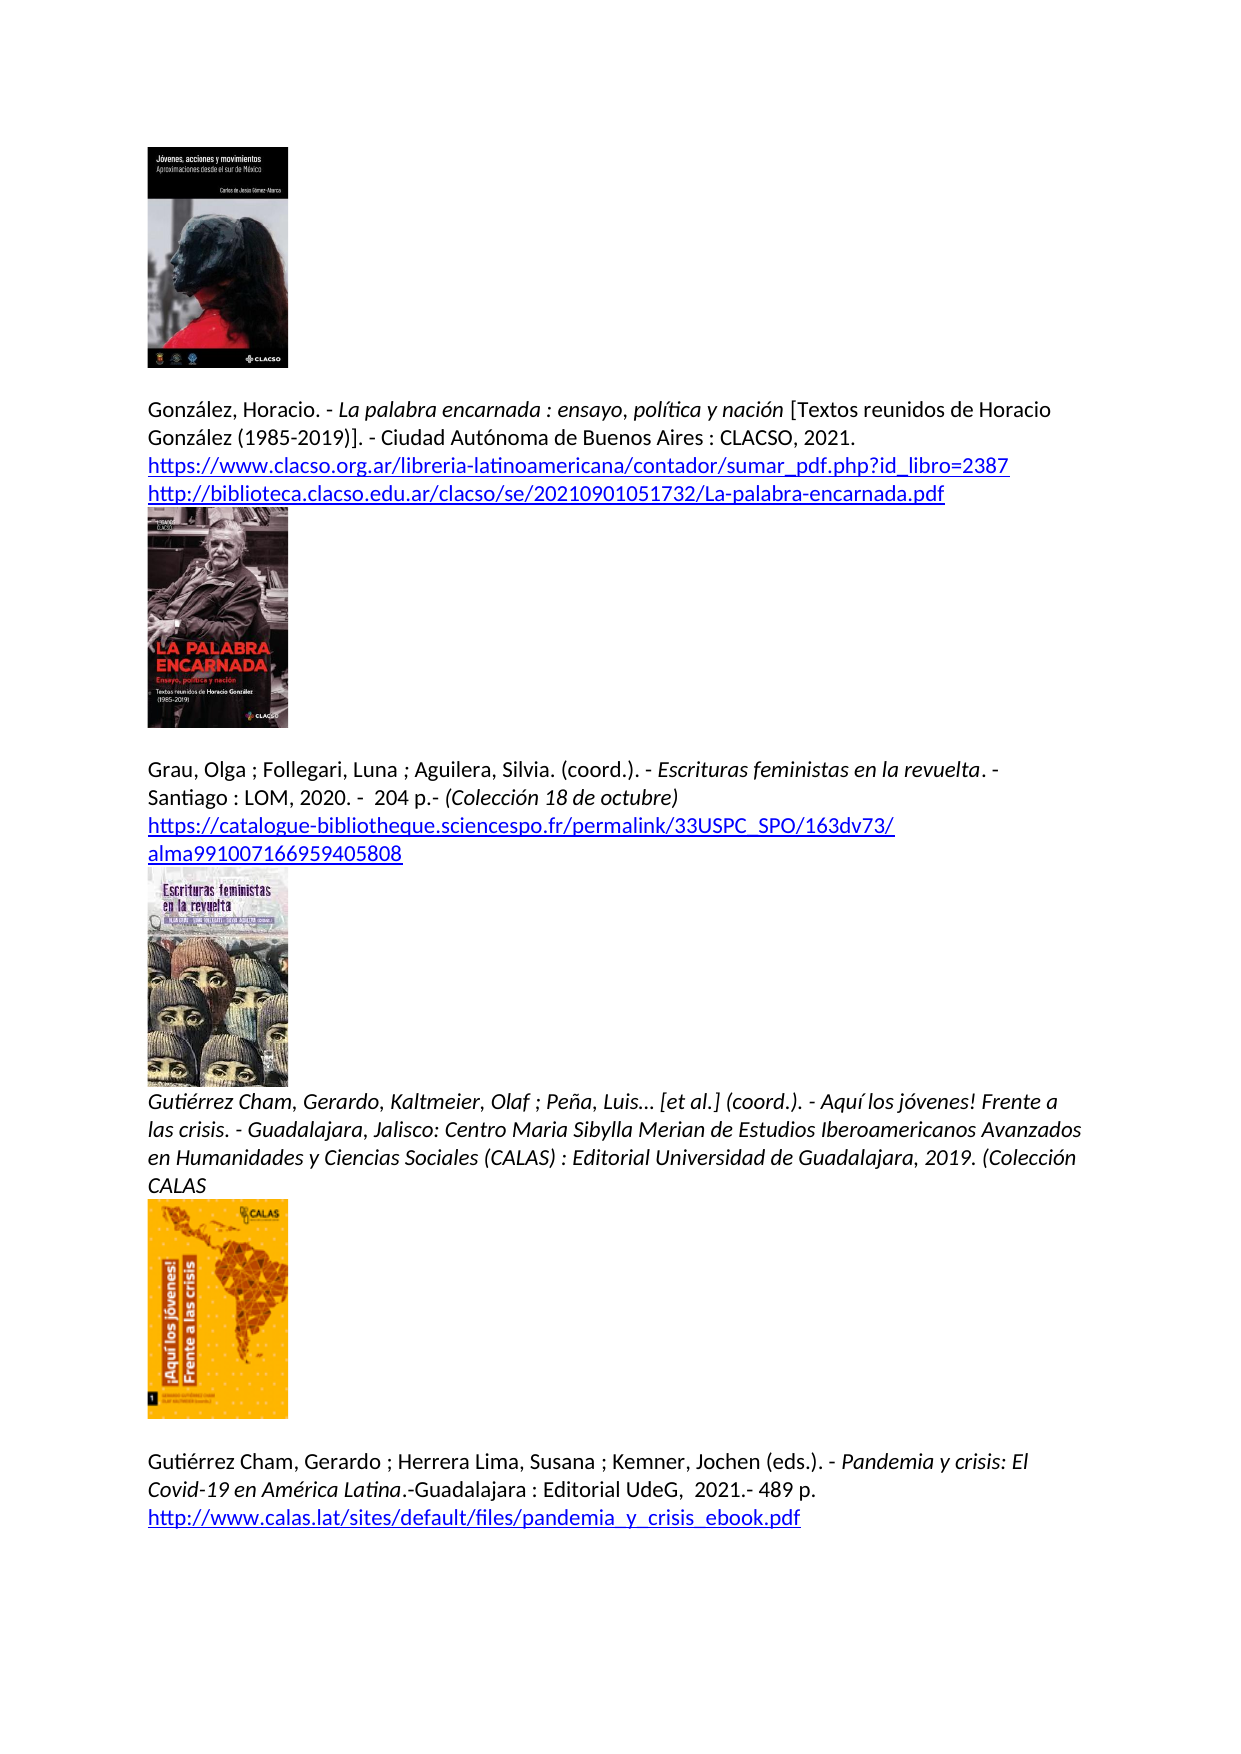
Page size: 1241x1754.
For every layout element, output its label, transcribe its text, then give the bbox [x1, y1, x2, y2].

picture [147, 507, 289, 728]
picture [147, 867, 289, 1087]
text Gutiérrez Cham, Gerardo, Kaltmeier, Olaf ; Peña, Luis… [et al.] (coord.). - Aquí los jóvenes! Frente a las crisis. - Guadalajara, Jalisco: Centro Maria Sibylla Merian de Estudios Iberoamericanos Avanzados en Humanidades y Ciencias Sociales (CALAS) : Editorial Universidad de Guadalajara, 2019. (Colección CALAS [148, 1087, 1093, 1199]
text Grau, Olga ; Follegari, Luna ; Aguilera, Silvia. (coord.). - Escrituras feministas en la revuelta. - Santiago : LOM, 2020. - 204 p.- (Colección 18 de octubre) [148, 755, 1093, 811]
text González, Horacio. - La palabra encarnada : ensayo, política y nación [Textos reunidos de Horacio González (1985-2019)]. - Ciudad Autónoma de Buenos Aires : CLACSO, 2021. [148, 395, 1093, 451]
picture [147, 1199, 289, 1419]
text https://www.clacso.org.ar/libreria-latinoamericana/contador/sumar_pdf.php?id_libro=2387 http://biblioteca.clacso.edu.ar/clacso/se/20210901051732/La-palabra-encarnada.pdf [148, 451, 1093, 507]
text https://catalogue-bibliotheque.sciencespo.fr/permalink/33USPC_SPO/163dv73/alma991007166959405808 [148, 811, 1093, 867]
text http://www.calas.lat/sites/default/files/pandemia_y_crisis_ebook.pdf [148, 1503, 1093, 1531]
picture [147, 147, 289, 368]
text Gutiérrez Cham, Gerardo ; Herrera Lima, Susana ; Kemner, Jochen (eds.). - Pandemia y crisis: El Covid-19 en América Latina.-Guadalajara : Editorial UdeG, 2021.- 489 p. [148, 1447, 1093, 1503]
